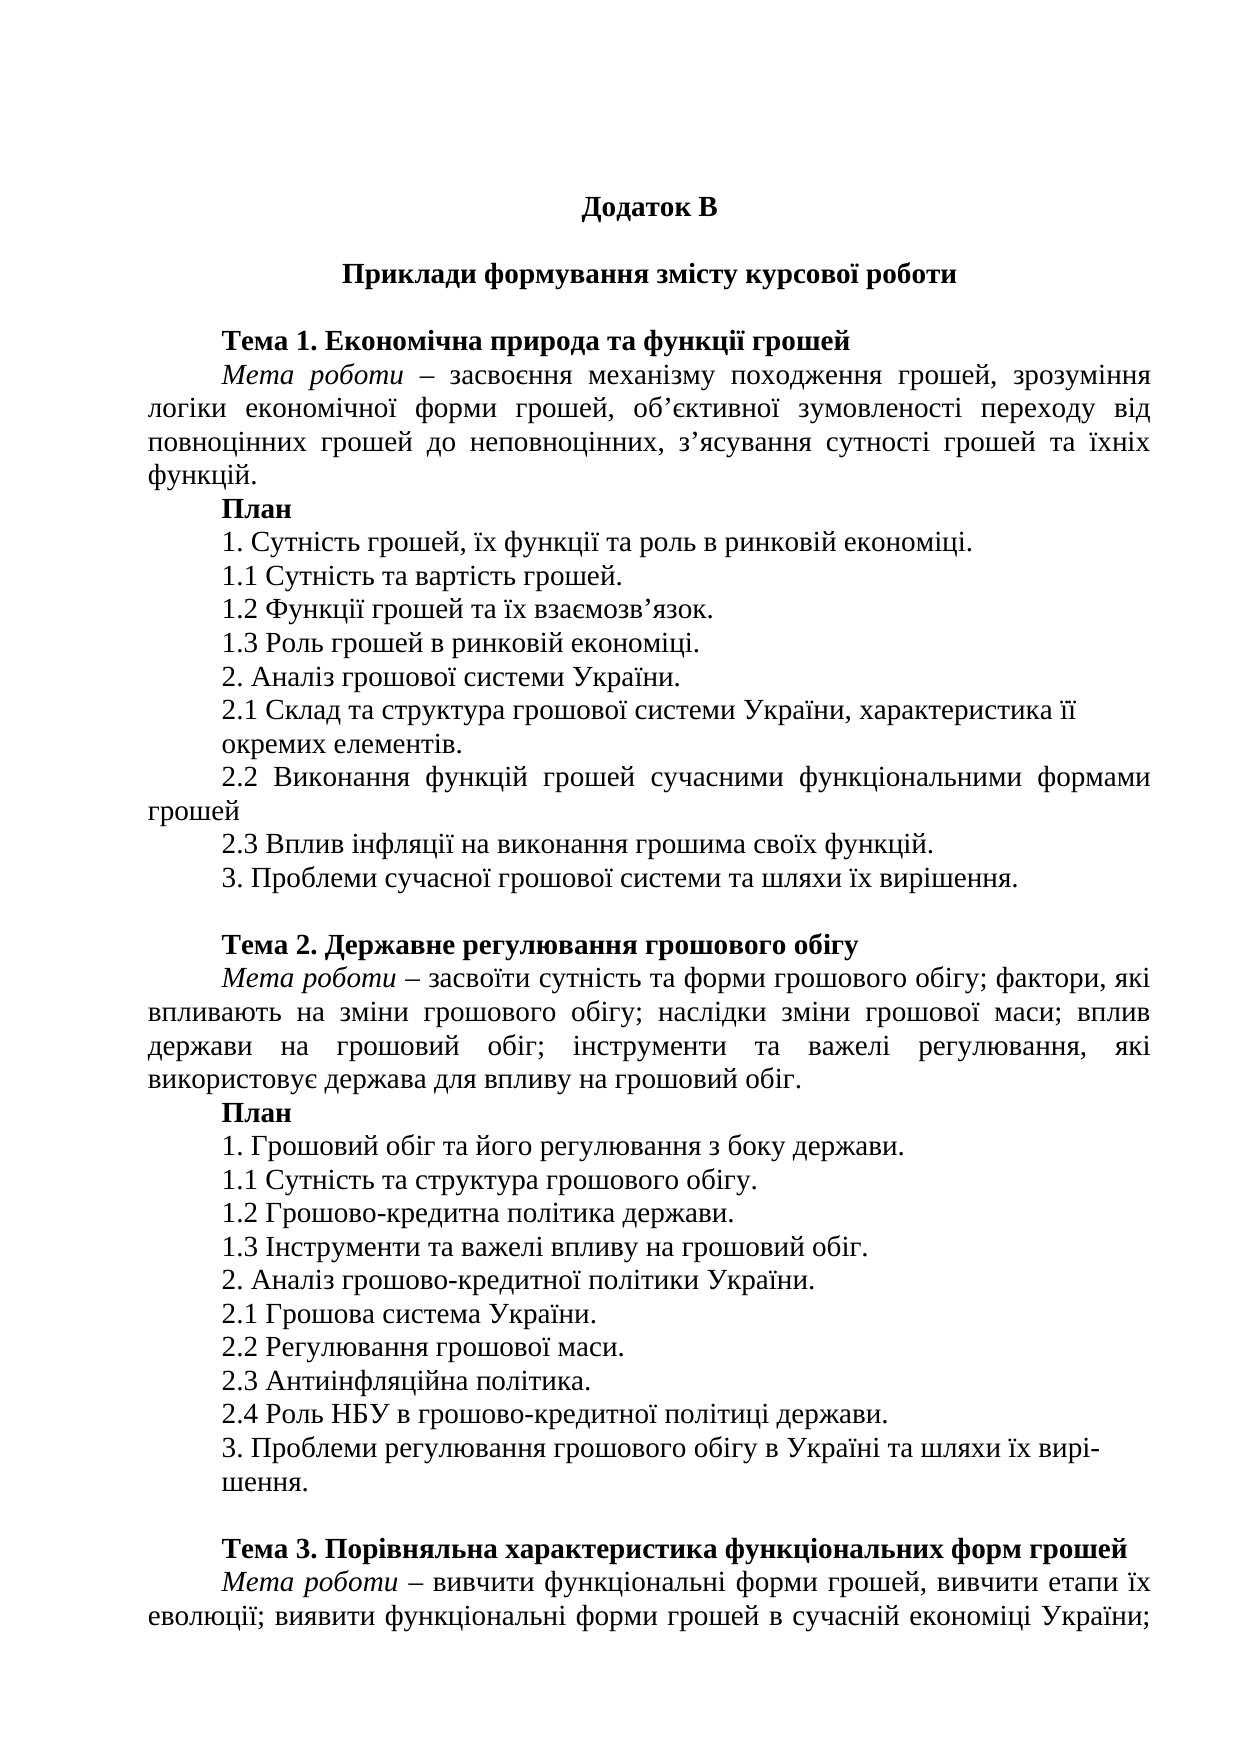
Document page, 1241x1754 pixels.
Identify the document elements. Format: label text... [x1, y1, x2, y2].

text 2. Аналіз грошово-кредитної політики України. [148, 1262, 1152, 1296]
text 1.1 Сутність та вартість грошей. [148, 558, 1152, 592]
text окремих елементів. [148, 726, 1152, 759]
text План [148, 1095, 1152, 1128]
text 1. Грошовий обіг та його регулювання з боку держави. [148, 1128, 1152, 1162]
text 2.2 Виконання функцій грошей сучасними функціональними формами грошей [148, 759, 1152, 826]
text Мета роботи – засвоєння механізму походження грошей, зрозуміння логіки економічної форми грошей, об’єктивної зумовленості переходу від повноцінних грошей до неповноцінних, з’ясування сутності грошей та їхніх функцій. [148, 357, 1152, 491]
text 1.2 Функції грошей та їх взаємозв’язок. [148, 592, 1152, 625]
text 2.2 Регулювання грошової маси. [148, 1329, 1152, 1363]
text 1.3 Інструменти та важелі впливу на грошовий обіг. [148, 1229, 1152, 1262]
text Тема 1. Економічна природа та функції грошей [148, 323, 1152, 357]
text 2.3 Вплив інфляції на виконання грошима своїх функцій. [148, 826, 1152, 860]
text 1.1 Сутність та структура грошового обігу. [148, 1162, 1152, 1195]
text 1.3 Роль грошей в ринковій економіці. [148, 625, 1152, 659]
text 3. Проблеми регулювання грошового обігу в Україні та шляхи їх вирі- [148, 1430, 1152, 1464]
text Мета роботи – засвоїти сутність та форми грошового обігу; фактори, які впливають на зміни грошового обігу; наслідки зміни грошової маси; вплив держави на грошовий обіг; інструменти та важелі регулювання, які використовує держава для впливу на грошовий обіг. [148, 961, 1152, 1095]
text 1.2 Грошово-кредитна політика держави. [148, 1195, 1152, 1229]
text 2.3 Антиінфляційна політика. [148, 1363, 1152, 1397]
text 1. Сутність грошей, їх функції та роль в ринковій економіці. [148, 524, 1152, 558]
text шення. [148, 1464, 1152, 1497]
text Тема 2. Державне регулювання грошового обігу [148, 927, 1152, 961]
text 3. Проблеми сучасної грошової системи та шляхи їх вирішення. [148, 860, 1152, 893]
text Додаток В [148, 189, 1152, 223]
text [148, 1564, 1152, 1631]
text 2. Аналіз грошової системи України. [148, 659, 1152, 692]
text 2.1 Грошова система України. [148, 1296, 1152, 1329]
text 2.1 Склад та структура грошової системи України, характеристика її [148, 692, 1152, 726]
text План [148, 491, 1152, 524]
text Приклади формування змісту курсової роботи [148, 256, 1152, 290]
text 2.4 Роль НБУ в грошово-кредитної політиці держави. [148, 1397, 1152, 1430]
text Тема 3. Порівняльна характеристика функціональних форм грошей [148, 1531, 1152, 1564]
